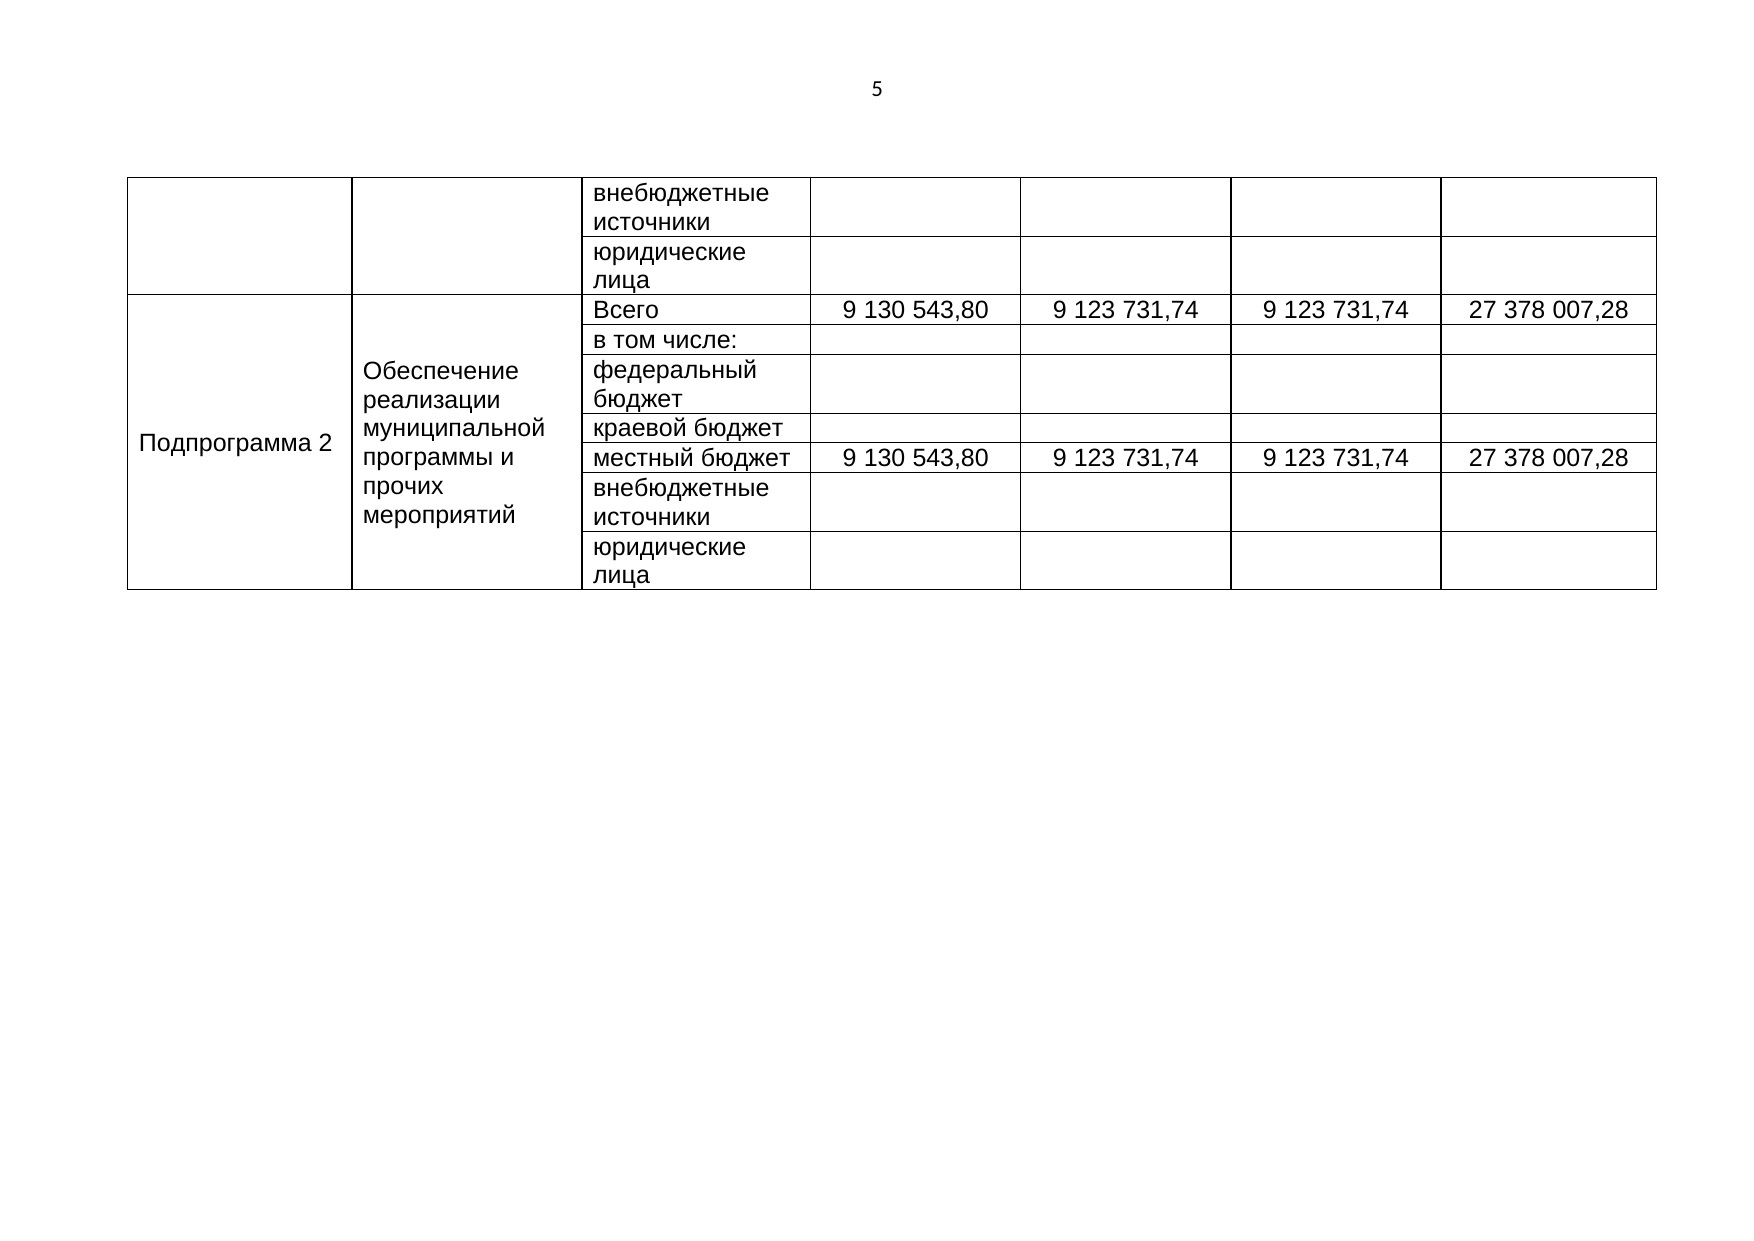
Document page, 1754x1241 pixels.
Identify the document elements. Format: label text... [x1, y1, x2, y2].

table_cell [811, 473, 1020, 531]
table_cell краевой бюджет [583, 414, 810, 442]
table_cell юридические лица [583, 237, 810, 294]
table_cell [1442, 237, 1656, 294]
table_cell [1442, 414, 1656, 442]
table_cell [1232, 178, 1440, 236]
table_cell [1232, 237, 1440, 294]
table_cell федеральный бюджет [583, 355, 810, 412]
table_cell Подпрограмма 2 [128, 295, 351, 589]
table_cell 9 130 543,80 [811, 295, 1020, 324]
table_cell 9 123 731,74 [1021, 443, 1230, 472]
table_cell юридические лица [583, 532, 810, 589]
table_cell [811, 532, 1020, 589]
table_cell [1442, 532, 1656, 589]
table_cell [1232, 325, 1440, 354]
table_cell [1232, 414, 1440, 442]
table_cell 27 378 007,28 [1442, 443, 1656, 472]
table_cell в том числе: [583, 325, 810, 354]
table_cell [811, 178, 1020, 236]
table_cell Всего [583, 295, 810, 324]
table_cell [1021, 355, 1230, 412]
table_cell местный бюджет [583, 443, 810, 472]
table_cell [1232, 355, 1440, 412]
table_cell [1442, 473, 1656, 531]
table_cell [811, 355, 1020, 412]
table_cell Обеспечение реализации муниципальной программы и прочих мероприятий [353, 295, 581, 589]
table_cell [1442, 325, 1656, 354]
table_cell внебюджетные источники [583, 473, 810, 531]
table_cell [811, 414, 1020, 442]
table_cell 9 123 731,74 [1021, 295, 1230, 324]
table_cell [811, 237, 1020, 294]
table_cell [1021, 414, 1230, 442]
table_cell 27 378 007,28 [1442, 295, 1656, 324]
table_cell внебюджетные источники [583, 178, 810, 236]
table_cell [1442, 355, 1656, 412]
table_cell 9 123 731,74 [1232, 295, 1440, 324]
table_cell 9 130 543,80 [811, 443, 1020, 472]
table_cell [1021, 237, 1230, 294]
table_cell [1021, 325, 1230, 354]
table_cell [1232, 473, 1440, 531]
table_cell [811, 325, 1020, 354]
table_cell [1021, 473, 1230, 531]
table_cell [1021, 532, 1230, 589]
table_cell [1232, 532, 1440, 589]
table_cell [1021, 178, 1230, 236]
table_cell 9 123 731,74 [1232, 443, 1440, 472]
table_cell [1442, 178, 1656, 236]
